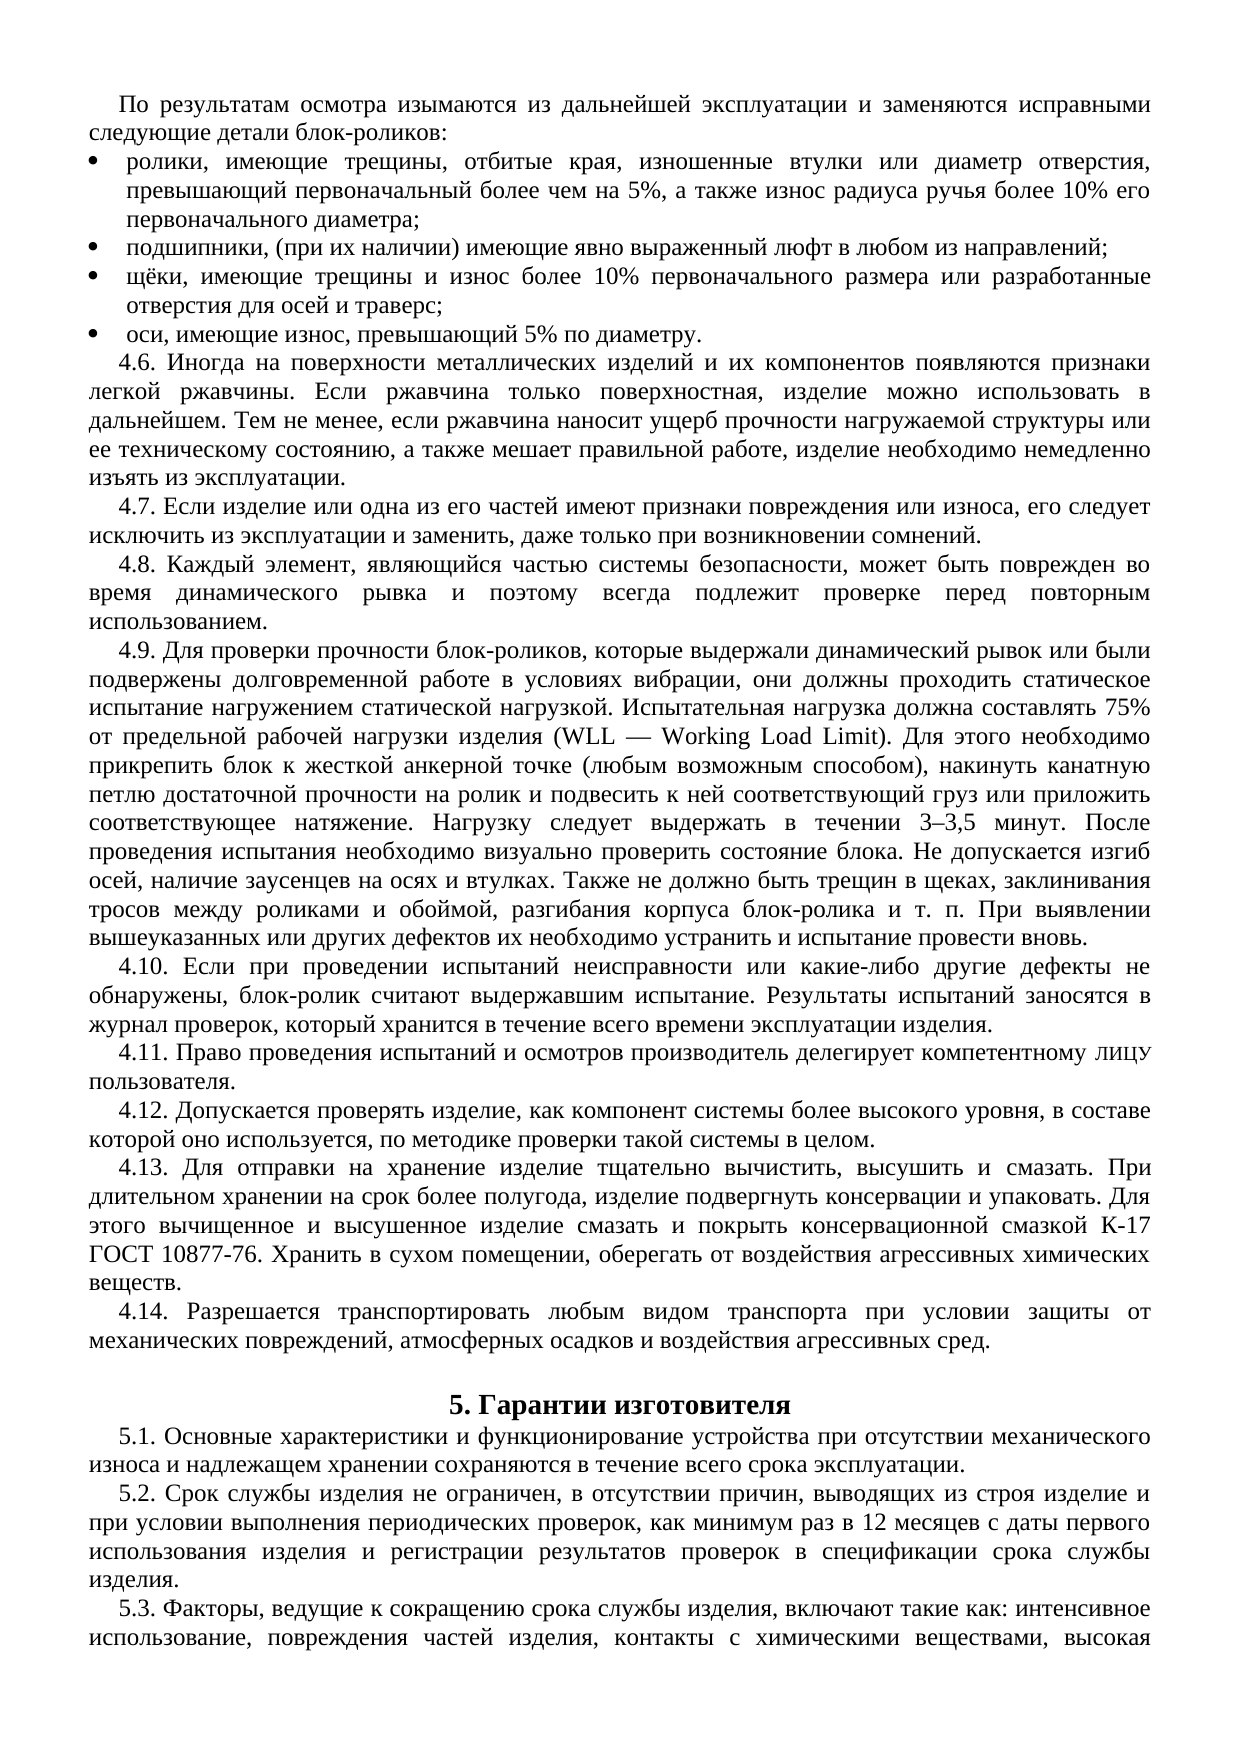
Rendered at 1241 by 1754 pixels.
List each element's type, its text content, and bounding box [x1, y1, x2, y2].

text 4.6. Иногда на поверхности металлических изделий и их компонентов появляются признаки легкой ржавчины. Если ржавчина только поверхностная, изделие можно использовать в дальнейшем. Тем не менее, если ржавчина наносит ущерб прочности нагружаемой структуры или ее техническому состоянию, а также мешает правильной работе, изделие необходимо немедленно изъять из эксплуатации. [89, 347, 1152, 491]
text 5.1. Основные характеристики и функционирование устройства при отсутствии механического износа и надлежащем хранении сохраняются в течение всего срока эксплуатации. [89, 1421, 1152, 1478]
list подшипники, (при их наличии) имеющие явно выраженный люфт в любом из направлений; [89, 232, 1152, 261]
list оси, имеющие износ, превышающий 5% по диаметру. [89, 319, 1152, 347]
text 4.14. Разрешается транспортировать любым видом транспорта при условии защиты от механических повреждений, атмосферных осадков и воздействия агрессивных сред. [89, 1296, 1152, 1354]
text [89, 1593, 1152, 1651]
text 5. Гарантии изготовителя [89, 1387, 1152, 1421]
text 4.7. Если изделие или одна из его частей имеют признаки повреждения или износа, его следует исключить из эксплуатации и заменить, даже только при возникновении сомнений. [89, 491, 1152, 549]
text 4.10. Если при проведении испытаний неисправности или какие-либо другие дефекты не обнаружены, блок-ролик считают выдержавшим испытание. Результаты испытаний заносятся в журнал проверок, который хранится в течение всего времени эксплуатации изделия. [89, 951, 1152, 1037]
text 4.12. Допускается проверять изделие, как компонент системы более высокого уровня, в составе которой оно используется, по методике проверки такой системы в целом. [89, 1095, 1152, 1152]
list щёки, имеющие трещины и износ более 10% первоначального размера или разработанные отверстия для осей и траверс; [89, 261, 1152, 319]
text 4.9. Для проверки прочности блок-роликов, которые выдержали динамический рывок или были подвержены долговременной работе в условиях вибрации, они должны проходить статическое испытание нагружением статической нагрузкой. Испытательная нагрузка должна составлять 75% от предельной рабочей нагрузки изделия (WLL — Working Load Limit). Для этого необходимо прикрепить блок к жесткой анкерной точке (любым возможным способом), накинуть канатную петлю достаточной прочности на ролик и подвесить к ней соответствующий груз или приложить соответствующее натяжение. Нагрузку следует выдержать в течении 3–3,5 минут. После проведения испытания необходимо визуально проверить состояние блока. Не допускается изгиб осей, наличие заусенцев на осях и втулках. Также не должно быть трещин в щеках, заклинивания тросов между роликами и обоймой, разгибания корпуса блок-ролика и т. п. При выявлении вышеуказанных или других дефектов их необходимо устранить и испытание провести вновь. [89, 635, 1152, 951]
text По результатам осмотра изымаются из дальнейшей эксплуатации и заменяются исправными следующие детали блок-роликов: [89, 89, 1152, 146]
text 4.11. Право проведения испытаний и осмотров производитель делегирует компетентному лицу пользователя. [89, 1037, 1152, 1095]
list ролики, имеющие трещины, отбитые края, изношенные втулки или диаметр отверстия, превышающий первоначальный более чем на 5%, а также износ радиуса ручья более 10% его первоначального диаметра; [89, 146, 1152, 232]
text 4.13. Для отправки на хранение изделие тщательно вычистить, высушить и смазать. При длительном хранении на срок более полугода, изделие подвергнуть консервации и упаковать. Для этого вычищенное и высушенное изделие смазать и покрыть консервационной смазкой К-17 ГОСТ 10877-76. Хранить в сухом помещении, оберегать от воздействия агрессивных химических веществ. [89, 1152, 1152, 1296]
text 4.8. Каждый элемент, являющийся частью системы безопасности, может быть поврежден во время динамического рывка и поэтому всегда подлежит проверке перед повторным использованием. [89, 549, 1152, 635]
text 5.2. Срок службы изделия не ограничен, в отсутствии причин, выводящих из строя изделие и при условии выполнения периодических проверок, как минимум раз в 12 месяцев с даты первого использования изделия и регистрации результатов проверок в спецификации срока службы изделия. [89, 1478, 1152, 1593]
